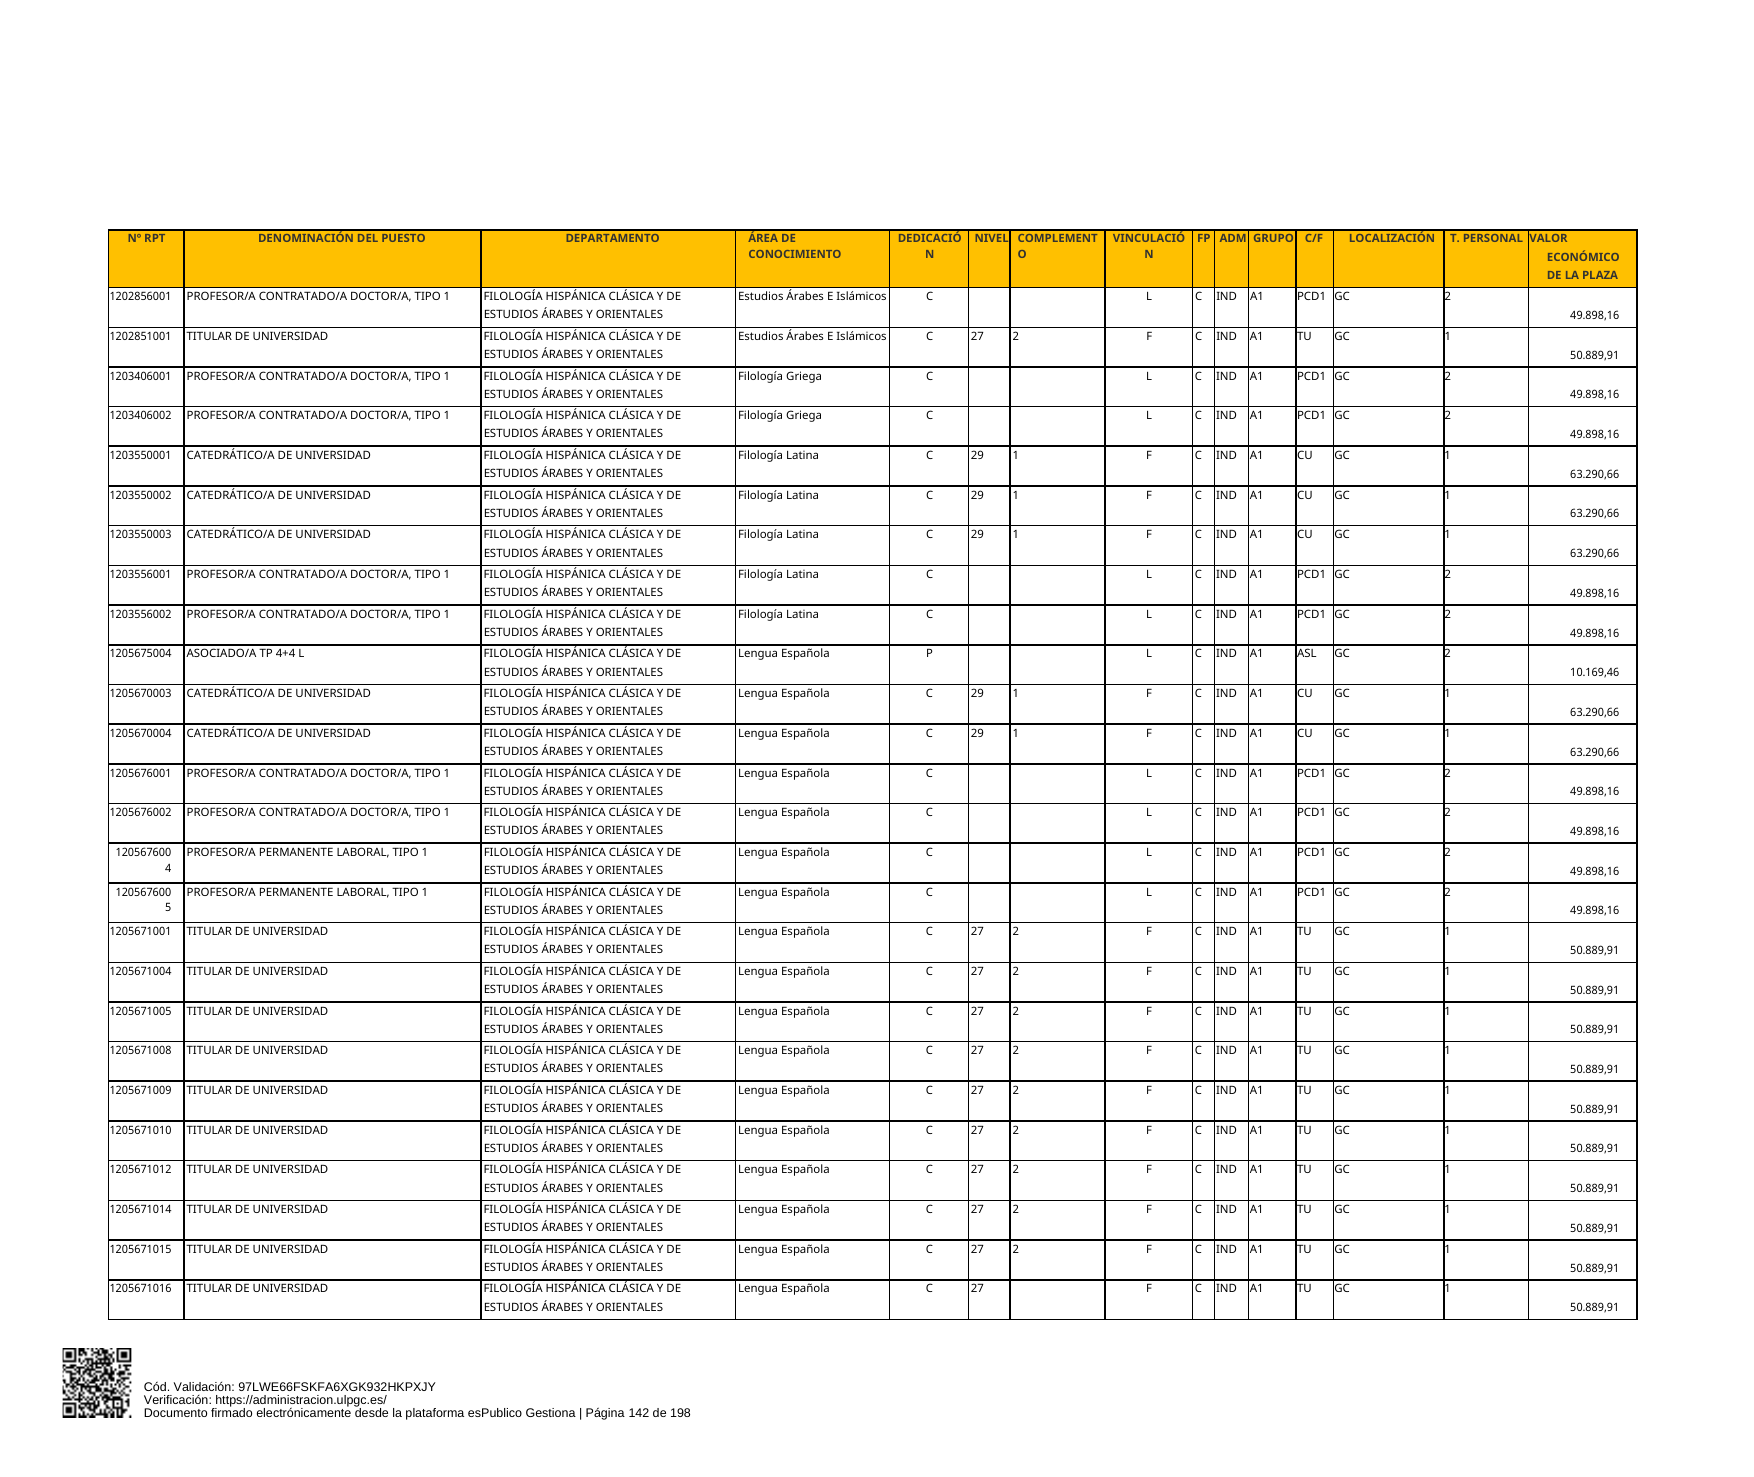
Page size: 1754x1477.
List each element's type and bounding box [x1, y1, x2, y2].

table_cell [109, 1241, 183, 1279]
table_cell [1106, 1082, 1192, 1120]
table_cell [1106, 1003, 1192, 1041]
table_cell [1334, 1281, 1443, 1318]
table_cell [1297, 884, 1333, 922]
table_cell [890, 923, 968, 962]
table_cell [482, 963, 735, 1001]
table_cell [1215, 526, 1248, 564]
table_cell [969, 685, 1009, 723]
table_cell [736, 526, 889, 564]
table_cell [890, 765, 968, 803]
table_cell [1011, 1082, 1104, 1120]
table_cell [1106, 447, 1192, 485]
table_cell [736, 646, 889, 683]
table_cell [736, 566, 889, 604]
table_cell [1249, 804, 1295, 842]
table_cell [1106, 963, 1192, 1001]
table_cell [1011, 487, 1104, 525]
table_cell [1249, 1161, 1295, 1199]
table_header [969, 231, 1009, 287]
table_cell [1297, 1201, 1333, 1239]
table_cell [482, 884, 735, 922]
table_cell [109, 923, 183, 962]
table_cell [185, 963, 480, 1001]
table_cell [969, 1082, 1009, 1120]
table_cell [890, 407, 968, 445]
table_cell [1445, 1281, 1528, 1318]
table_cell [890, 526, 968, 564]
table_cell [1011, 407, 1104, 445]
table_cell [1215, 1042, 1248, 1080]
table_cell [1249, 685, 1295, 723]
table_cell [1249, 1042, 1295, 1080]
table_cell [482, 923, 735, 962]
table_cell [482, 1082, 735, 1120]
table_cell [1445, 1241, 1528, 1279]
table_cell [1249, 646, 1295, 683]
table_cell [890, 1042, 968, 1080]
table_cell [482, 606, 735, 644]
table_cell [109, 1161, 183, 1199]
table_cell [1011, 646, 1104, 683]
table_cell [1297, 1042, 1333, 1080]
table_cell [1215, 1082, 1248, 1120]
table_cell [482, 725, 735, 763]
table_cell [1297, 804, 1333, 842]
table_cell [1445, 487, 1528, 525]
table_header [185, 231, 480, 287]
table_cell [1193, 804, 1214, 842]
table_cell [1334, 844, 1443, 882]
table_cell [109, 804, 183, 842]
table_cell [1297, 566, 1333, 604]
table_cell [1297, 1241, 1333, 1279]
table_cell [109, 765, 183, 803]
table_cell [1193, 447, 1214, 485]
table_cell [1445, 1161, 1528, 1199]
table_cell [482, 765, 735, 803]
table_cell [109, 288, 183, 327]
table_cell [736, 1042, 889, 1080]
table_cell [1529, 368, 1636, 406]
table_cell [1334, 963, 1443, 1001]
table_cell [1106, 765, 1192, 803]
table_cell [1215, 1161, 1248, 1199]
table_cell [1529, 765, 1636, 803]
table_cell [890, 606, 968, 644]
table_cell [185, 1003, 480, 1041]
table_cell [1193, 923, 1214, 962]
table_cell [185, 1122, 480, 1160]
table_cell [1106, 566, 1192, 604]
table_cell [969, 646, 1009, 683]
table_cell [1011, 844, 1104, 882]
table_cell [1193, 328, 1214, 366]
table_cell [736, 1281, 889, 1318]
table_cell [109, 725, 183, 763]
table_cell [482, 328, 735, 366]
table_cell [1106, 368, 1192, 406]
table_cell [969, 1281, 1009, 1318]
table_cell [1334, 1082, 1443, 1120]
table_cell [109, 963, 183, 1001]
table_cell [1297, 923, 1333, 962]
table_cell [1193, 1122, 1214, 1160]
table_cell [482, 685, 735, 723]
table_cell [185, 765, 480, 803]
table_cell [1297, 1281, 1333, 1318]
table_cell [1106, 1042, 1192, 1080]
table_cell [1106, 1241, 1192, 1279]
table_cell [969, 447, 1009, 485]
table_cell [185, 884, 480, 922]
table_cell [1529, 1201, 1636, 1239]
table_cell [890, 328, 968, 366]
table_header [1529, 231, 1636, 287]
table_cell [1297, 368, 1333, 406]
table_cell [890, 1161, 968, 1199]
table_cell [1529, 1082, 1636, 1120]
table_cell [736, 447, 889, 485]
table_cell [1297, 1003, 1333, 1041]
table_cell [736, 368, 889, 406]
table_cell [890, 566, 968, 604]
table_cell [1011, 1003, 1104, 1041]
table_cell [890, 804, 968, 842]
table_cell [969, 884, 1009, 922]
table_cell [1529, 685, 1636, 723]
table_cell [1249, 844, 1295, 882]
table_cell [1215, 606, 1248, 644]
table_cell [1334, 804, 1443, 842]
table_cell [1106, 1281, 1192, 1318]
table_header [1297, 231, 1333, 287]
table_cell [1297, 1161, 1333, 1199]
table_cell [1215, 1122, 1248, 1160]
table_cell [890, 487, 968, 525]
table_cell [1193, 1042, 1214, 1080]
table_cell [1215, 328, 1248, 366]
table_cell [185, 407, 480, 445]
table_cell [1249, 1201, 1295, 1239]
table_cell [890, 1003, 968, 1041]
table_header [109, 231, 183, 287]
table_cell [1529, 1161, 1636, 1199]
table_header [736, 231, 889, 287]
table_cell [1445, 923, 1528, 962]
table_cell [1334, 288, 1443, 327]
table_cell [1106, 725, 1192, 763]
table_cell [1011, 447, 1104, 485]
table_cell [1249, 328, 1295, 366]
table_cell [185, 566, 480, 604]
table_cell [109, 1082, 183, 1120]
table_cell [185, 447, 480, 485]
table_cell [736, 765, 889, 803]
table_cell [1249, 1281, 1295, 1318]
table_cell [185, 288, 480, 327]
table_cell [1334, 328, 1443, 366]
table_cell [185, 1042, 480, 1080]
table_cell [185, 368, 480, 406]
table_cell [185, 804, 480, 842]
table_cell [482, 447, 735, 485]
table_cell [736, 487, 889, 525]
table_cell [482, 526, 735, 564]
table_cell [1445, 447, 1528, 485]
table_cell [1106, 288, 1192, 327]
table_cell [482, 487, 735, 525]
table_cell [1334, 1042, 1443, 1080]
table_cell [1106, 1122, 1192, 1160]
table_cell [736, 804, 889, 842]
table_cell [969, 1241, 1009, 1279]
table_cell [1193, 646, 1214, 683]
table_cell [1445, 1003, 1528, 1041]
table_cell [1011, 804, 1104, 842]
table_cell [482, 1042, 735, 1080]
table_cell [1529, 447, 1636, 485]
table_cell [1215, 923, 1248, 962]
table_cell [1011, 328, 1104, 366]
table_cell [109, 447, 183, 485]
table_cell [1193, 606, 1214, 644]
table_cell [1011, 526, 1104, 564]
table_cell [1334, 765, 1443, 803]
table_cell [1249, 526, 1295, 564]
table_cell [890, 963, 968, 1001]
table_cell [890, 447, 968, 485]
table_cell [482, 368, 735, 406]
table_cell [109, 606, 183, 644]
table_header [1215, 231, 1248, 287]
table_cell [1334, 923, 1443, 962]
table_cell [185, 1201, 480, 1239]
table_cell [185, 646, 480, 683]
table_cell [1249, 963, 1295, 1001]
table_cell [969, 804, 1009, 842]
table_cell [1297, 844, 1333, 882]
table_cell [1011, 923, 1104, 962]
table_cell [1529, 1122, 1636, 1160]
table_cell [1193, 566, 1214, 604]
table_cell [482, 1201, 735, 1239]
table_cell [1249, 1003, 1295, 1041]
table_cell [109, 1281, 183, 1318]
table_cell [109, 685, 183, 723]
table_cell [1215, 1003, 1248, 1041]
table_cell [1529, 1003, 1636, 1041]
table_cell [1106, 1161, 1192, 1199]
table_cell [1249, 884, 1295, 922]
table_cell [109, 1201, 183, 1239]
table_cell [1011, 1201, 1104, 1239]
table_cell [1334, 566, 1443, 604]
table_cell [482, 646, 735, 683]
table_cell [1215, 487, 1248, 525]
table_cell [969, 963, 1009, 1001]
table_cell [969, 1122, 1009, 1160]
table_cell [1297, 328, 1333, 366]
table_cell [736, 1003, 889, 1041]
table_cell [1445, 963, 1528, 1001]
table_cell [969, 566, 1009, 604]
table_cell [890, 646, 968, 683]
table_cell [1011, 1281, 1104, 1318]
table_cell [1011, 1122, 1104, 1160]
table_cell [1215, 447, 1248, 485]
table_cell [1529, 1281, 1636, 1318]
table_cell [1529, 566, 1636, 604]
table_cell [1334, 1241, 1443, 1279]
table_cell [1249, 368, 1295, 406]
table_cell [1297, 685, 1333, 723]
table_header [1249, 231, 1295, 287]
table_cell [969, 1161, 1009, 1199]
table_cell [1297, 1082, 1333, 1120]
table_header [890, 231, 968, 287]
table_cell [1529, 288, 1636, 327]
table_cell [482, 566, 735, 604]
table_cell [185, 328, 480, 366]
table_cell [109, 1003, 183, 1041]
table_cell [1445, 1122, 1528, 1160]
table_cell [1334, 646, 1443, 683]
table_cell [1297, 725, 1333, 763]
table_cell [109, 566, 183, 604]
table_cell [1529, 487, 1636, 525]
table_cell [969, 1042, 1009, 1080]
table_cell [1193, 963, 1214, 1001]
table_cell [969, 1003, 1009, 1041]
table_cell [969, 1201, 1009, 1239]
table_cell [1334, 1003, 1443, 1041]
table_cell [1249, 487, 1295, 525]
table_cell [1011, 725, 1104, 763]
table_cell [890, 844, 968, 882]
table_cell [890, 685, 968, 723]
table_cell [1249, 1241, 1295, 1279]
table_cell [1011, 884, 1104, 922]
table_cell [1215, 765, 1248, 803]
picture [62, 1348, 132, 1418]
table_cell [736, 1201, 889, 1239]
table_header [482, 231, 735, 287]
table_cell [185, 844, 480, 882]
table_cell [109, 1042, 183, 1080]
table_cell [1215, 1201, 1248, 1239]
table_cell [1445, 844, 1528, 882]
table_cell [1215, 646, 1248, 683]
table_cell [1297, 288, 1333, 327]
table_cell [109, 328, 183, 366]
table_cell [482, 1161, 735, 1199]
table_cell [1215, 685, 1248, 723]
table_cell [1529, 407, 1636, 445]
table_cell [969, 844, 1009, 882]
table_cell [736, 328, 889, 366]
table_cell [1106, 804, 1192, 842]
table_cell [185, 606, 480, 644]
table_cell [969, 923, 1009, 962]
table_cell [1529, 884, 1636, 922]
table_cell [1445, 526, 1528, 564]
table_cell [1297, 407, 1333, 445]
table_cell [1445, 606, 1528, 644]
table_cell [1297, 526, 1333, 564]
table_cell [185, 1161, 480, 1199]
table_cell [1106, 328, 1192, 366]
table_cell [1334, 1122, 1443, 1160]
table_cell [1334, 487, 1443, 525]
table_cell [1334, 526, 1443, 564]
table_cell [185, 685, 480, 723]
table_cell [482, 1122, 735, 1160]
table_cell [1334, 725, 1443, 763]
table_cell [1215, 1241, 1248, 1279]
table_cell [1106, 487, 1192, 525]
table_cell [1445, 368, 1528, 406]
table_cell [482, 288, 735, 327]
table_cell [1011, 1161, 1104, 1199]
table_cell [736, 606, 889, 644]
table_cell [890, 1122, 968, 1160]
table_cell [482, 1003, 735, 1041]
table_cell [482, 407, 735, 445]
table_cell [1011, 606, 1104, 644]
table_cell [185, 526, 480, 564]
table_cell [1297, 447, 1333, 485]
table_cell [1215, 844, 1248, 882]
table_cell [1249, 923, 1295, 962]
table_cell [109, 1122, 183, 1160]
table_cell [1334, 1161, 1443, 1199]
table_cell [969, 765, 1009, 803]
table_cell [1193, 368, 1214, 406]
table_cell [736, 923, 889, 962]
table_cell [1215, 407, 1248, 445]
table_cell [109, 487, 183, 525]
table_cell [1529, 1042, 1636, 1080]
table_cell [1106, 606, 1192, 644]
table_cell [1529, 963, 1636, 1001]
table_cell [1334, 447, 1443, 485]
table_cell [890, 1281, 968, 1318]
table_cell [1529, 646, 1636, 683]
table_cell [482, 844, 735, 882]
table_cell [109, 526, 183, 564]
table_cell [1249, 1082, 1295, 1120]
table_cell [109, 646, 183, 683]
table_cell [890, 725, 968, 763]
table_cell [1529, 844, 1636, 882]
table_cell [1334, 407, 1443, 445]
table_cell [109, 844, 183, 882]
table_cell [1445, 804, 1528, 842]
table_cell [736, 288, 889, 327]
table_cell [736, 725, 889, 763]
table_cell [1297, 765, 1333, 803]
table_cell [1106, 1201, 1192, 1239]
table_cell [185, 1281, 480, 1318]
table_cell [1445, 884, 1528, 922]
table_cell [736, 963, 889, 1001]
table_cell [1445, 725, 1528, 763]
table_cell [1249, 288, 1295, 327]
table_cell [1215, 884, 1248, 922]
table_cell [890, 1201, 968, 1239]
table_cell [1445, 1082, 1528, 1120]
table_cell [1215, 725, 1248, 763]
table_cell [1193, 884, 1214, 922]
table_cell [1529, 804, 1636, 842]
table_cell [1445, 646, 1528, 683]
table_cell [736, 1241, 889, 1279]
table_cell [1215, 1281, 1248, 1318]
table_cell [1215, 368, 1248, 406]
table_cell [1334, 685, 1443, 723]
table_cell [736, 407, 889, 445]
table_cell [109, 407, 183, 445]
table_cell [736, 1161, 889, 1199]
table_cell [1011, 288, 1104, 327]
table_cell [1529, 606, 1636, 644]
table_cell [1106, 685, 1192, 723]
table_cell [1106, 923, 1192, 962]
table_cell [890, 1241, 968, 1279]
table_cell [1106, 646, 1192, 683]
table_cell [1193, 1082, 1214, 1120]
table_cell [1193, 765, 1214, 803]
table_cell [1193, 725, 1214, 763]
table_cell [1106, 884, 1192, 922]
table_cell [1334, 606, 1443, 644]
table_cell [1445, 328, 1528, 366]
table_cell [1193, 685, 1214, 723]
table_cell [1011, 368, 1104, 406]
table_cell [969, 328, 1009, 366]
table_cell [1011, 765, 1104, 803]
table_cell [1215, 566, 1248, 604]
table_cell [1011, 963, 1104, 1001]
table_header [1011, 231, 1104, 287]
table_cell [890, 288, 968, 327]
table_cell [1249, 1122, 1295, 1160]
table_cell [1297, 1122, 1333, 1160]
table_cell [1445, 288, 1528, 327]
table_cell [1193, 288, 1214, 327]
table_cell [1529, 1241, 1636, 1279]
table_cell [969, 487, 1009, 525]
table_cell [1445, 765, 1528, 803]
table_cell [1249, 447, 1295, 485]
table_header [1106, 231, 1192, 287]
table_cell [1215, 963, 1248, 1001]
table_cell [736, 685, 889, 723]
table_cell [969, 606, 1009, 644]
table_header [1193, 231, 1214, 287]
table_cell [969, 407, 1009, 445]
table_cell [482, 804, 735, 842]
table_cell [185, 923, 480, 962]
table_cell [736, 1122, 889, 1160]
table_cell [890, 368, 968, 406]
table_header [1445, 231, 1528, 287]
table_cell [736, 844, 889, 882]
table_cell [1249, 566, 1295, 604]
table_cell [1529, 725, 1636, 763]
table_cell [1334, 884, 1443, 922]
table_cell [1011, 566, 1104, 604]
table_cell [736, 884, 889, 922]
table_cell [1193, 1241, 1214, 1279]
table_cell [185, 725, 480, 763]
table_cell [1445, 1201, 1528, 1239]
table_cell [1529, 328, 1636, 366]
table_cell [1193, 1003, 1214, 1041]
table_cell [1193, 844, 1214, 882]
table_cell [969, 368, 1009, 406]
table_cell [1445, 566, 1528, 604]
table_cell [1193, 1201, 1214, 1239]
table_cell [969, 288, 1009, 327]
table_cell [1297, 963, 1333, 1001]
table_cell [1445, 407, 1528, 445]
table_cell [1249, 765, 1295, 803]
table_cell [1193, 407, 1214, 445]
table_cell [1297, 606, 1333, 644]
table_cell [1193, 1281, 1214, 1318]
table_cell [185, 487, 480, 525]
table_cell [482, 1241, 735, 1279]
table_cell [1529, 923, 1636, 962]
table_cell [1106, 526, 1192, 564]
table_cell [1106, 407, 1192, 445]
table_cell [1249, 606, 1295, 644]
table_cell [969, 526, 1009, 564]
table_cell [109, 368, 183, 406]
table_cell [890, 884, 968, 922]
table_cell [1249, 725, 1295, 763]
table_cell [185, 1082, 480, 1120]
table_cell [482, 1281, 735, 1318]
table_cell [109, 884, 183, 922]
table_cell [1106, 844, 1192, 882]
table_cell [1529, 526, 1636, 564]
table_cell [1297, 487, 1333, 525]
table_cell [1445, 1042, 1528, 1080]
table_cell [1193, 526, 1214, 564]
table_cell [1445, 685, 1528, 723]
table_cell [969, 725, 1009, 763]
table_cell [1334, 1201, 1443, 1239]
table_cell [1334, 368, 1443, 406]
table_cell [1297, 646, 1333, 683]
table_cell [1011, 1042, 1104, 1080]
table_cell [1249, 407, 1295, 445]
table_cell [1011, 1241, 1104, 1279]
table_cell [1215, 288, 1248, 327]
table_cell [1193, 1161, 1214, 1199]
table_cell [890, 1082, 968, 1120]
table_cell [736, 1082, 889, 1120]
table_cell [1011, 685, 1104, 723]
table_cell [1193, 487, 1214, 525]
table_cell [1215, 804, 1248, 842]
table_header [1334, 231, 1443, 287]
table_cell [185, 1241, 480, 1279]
